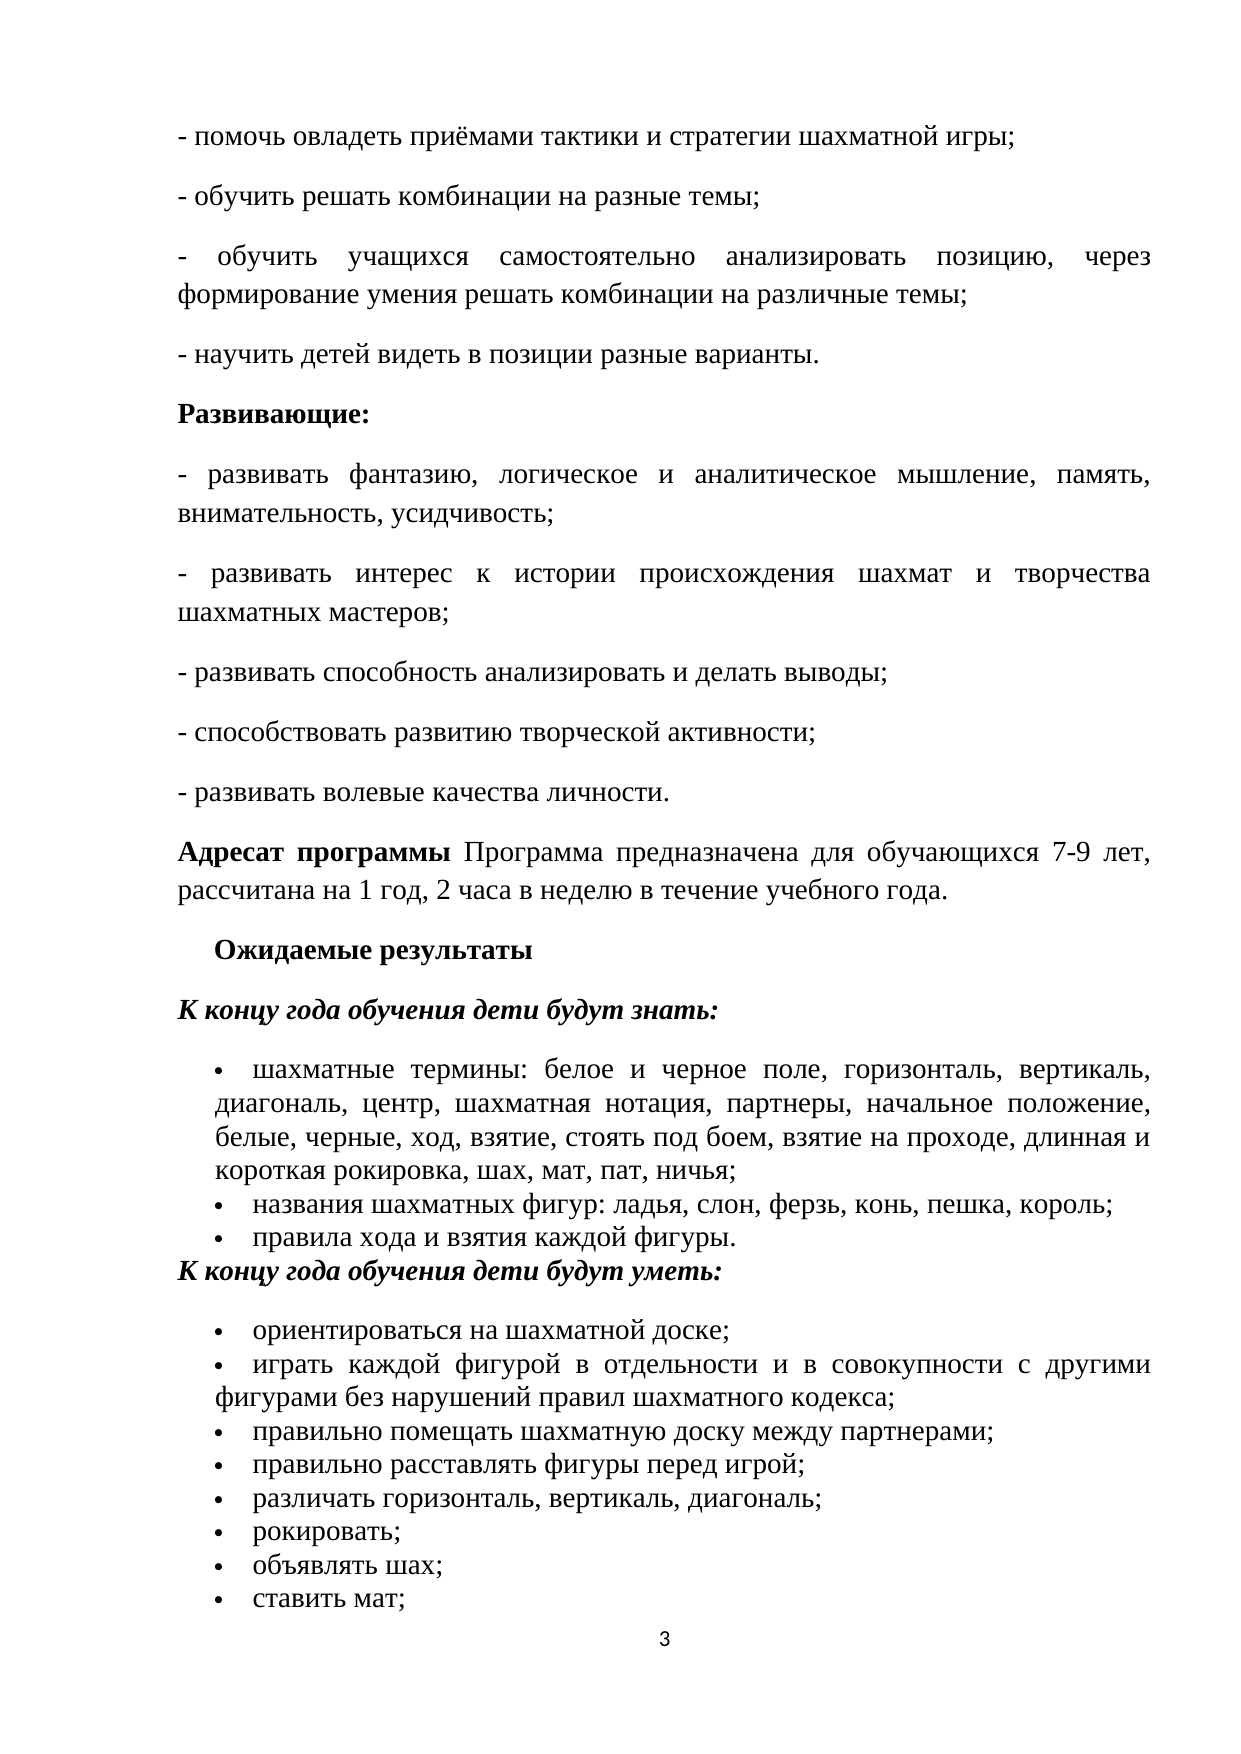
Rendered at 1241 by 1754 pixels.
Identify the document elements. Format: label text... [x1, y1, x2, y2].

text - способствовать развитию творческой активности; [177, 714, 1152, 747]
text К концу года обучения дети будут уметь: [177, 1253, 1152, 1286]
list названия шахматных фигур: ладья, слон, ферзь, конь, пешка, король; [215, 1186, 1152, 1219]
text Ожидаемые результаты [177, 932, 1152, 966]
text - научить детей видеть в позиции разные варианты. [177, 337, 1152, 370]
list шахматные термины: белое и черное поле, горизонталь, вертикаль, диагональ, центр, шахматная нотация, партнеры, начальное положение, белые, черные, ход, взятие, стоять под боем, взятие на проходе, длинная и короткая рокировка, шах, мат, пат, ничья; [215, 1052, 1152, 1186]
text - развивать способность анализировать и делать выводы; [177, 654, 1152, 687]
text - помочь овладеть приёмами тактики и стратегии шахматной игры; [177, 118, 1152, 152]
list ориентироваться на шахматной доске; [215, 1312, 1152, 1346]
text - обучить решать комбинации на разные темы; [177, 178, 1152, 212]
list объявлять шах; [215, 1547, 1152, 1581]
text - развивать волевые качества личности. [177, 774, 1152, 807]
list ставить мат; [215, 1581, 1152, 1614]
list правильно помещать шахматную доску между партнерами; [215, 1413, 1152, 1446]
text К концу года обучения дети будут знать: [177, 992, 1152, 1026]
text - развивать фантазию, логическое и аналитическое мышление, память, внимательность, усидчивость; [177, 457, 1152, 529]
text Адресат программы Программа предназначена для обучающихся 7-9 лет, рассчитана на 1 год, 2 часа в неделю в течение учебного года. [177, 834, 1152, 906]
list играть каждой фигурой в отдельности и в совокупности с другими фигурами без нарушений правил шахматного кодекса; [215, 1346, 1152, 1413]
text Развивающие: [177, 397, 1152, 430]
list различать горизонталь, вертикаль, диагональ; [215, 1480, 1152, 1513]
list правила хода и взятия каждой фигуры. [215, 1219, 1152, 1253]
list рокировать; [215, 1513, 1152, 1547]
list правильно расставлять фигуры перед игрой; [215, 1446, 1152, 1480]
text - обучить учащихся самостоятельно анализировать позицию, через формирование умения решать комбинации на различные темы; [177, 238, 1152, 310]
text - развивать интерес к истории происхождения шахмат и творчества шахматных мастеров; [177, 555, 1152, 627]
